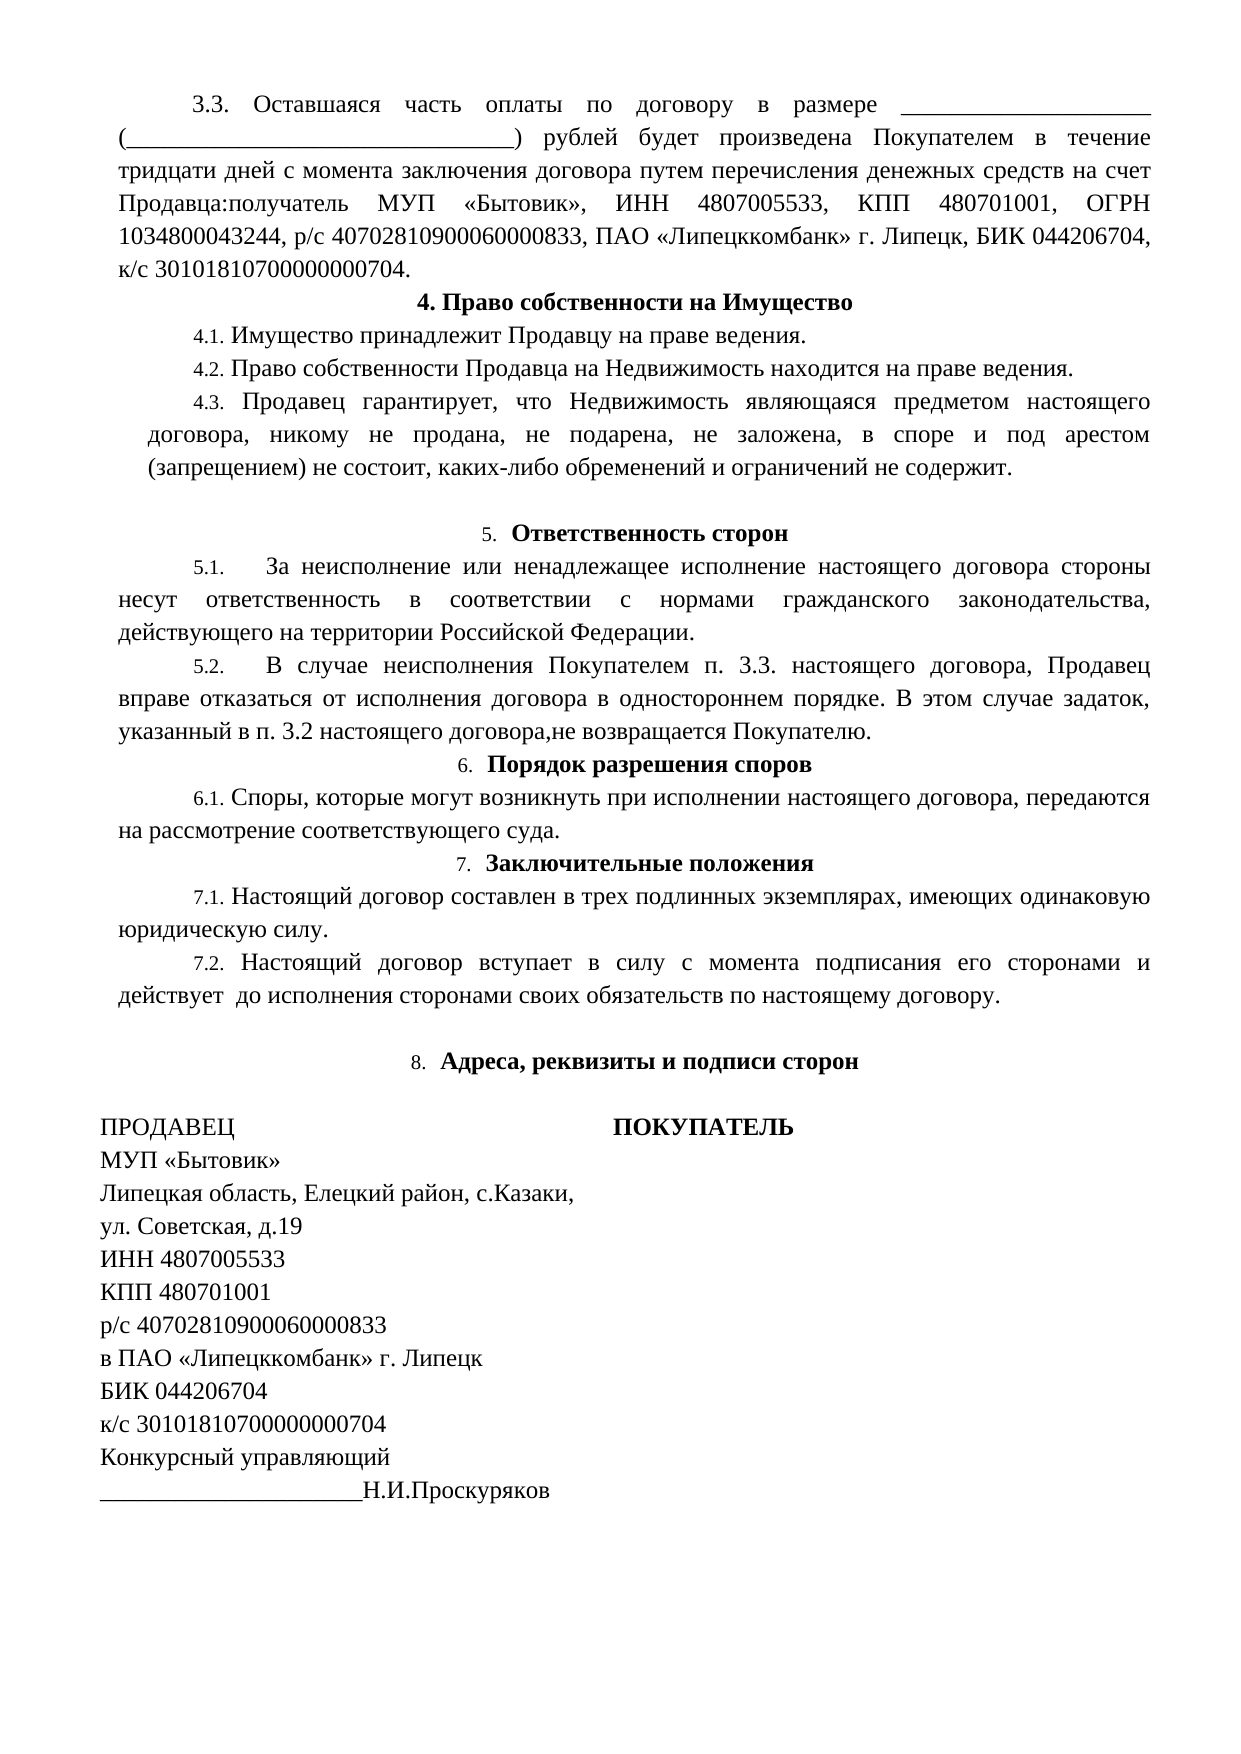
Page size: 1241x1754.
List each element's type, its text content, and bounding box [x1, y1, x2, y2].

list Адреса, реквизиты и подписи сторон [118, 1046, 1152, 1075]
list Заключительные положения [118, 848, 1152, 877]
list Порядок разрешения споров [118, 749, 1152, 778]
list В случае неисполнения Покупателем п. 3.3. настоящего договора, Продавец вправе отказаться от исполнения договора в одностороннем порядке. В этом случае задаток, указанный в п. 3.2 настоящего договора,не возвращается Покупателю. [118, 650, 1152, 745]
text 7.1. Настоящий договор составлен в трех подлинных экземплярах, имеющих одинаковую юридическую силу. [118, 881, 1152, 943]
list Ответственность сторон [118, 518, 1152, 547]
table_header ПОКУПАТЕЛЬ [602, 1112, 1115, 1508]
text 4.1. Имущество принадлежит Продавцу на праве ведения. [118, 320, 1152, 348]
text 7.2. Настоящий договор вступает в силу с момента подписания его сторонами и действует до исполнения сторонами своих обязательств по настоящему договору. [118, 947, 1152, 1009]
text 3.3. Оставшаяся часть оплаты по договору в размере ____________________ (_______________________________) рублей будет произведена Покупателем в течение тридцати дней с момента заключения договора путем перечисления денежных средств на счет Продавца:получатель МУП «Бытовик», ИНН 4807005533, КПП 480701001, ОГРН 1034800043244, р/с 40702810900060000833, ПАО «Липецккомбанк» г. Липецк, БИК 044206704, к/с 30101810700000000704. [118, 89, 1152, 282]
text 6.1. Споры, которые могут возникнуть при исполнении настоящего договора, передаются на рассмотрение соответствующего суда. [118, 782, 1152, 844]
table_header ПРОДАВЕЦ МУП «Бытовик» Липецкая область, Елецкий район, с.Казаки, ул. Советская, д.19 ИНН 4807005533 КПП 480701001 р/с 40702810900060000833 в ПАО «Липецккомбанк» г. Липецк БИК 044206704 к/с 30101810700000000704 Конкурсный управляющий _____________________Н.И.Проскуряков [89, 1112, 602, 1508]
list За неисполнение или ненадлежащее исполнение настоящего договора стороны несут ответственность в соответствии с нормами гражданского законодательства, действующего на территории Российской Федерации. [118, 551, 1152, 646]
text 4.2. Право собственности Продавца на Недвижимость находится на праве ведения. [148, 353, 1152, 382]
text 4.3. Продавец гарантирует, что Недвижимость являющаяся предметом настоящего договора, никому не продана, не подарена, не заложена, в споре и под арестом (запрещением) не состоит, каких-либо обременений и ограничений не содержит. [148, 386, 1152, 481]
text 4. Право собственности на Имущество [118, 287, 1152, 316]
